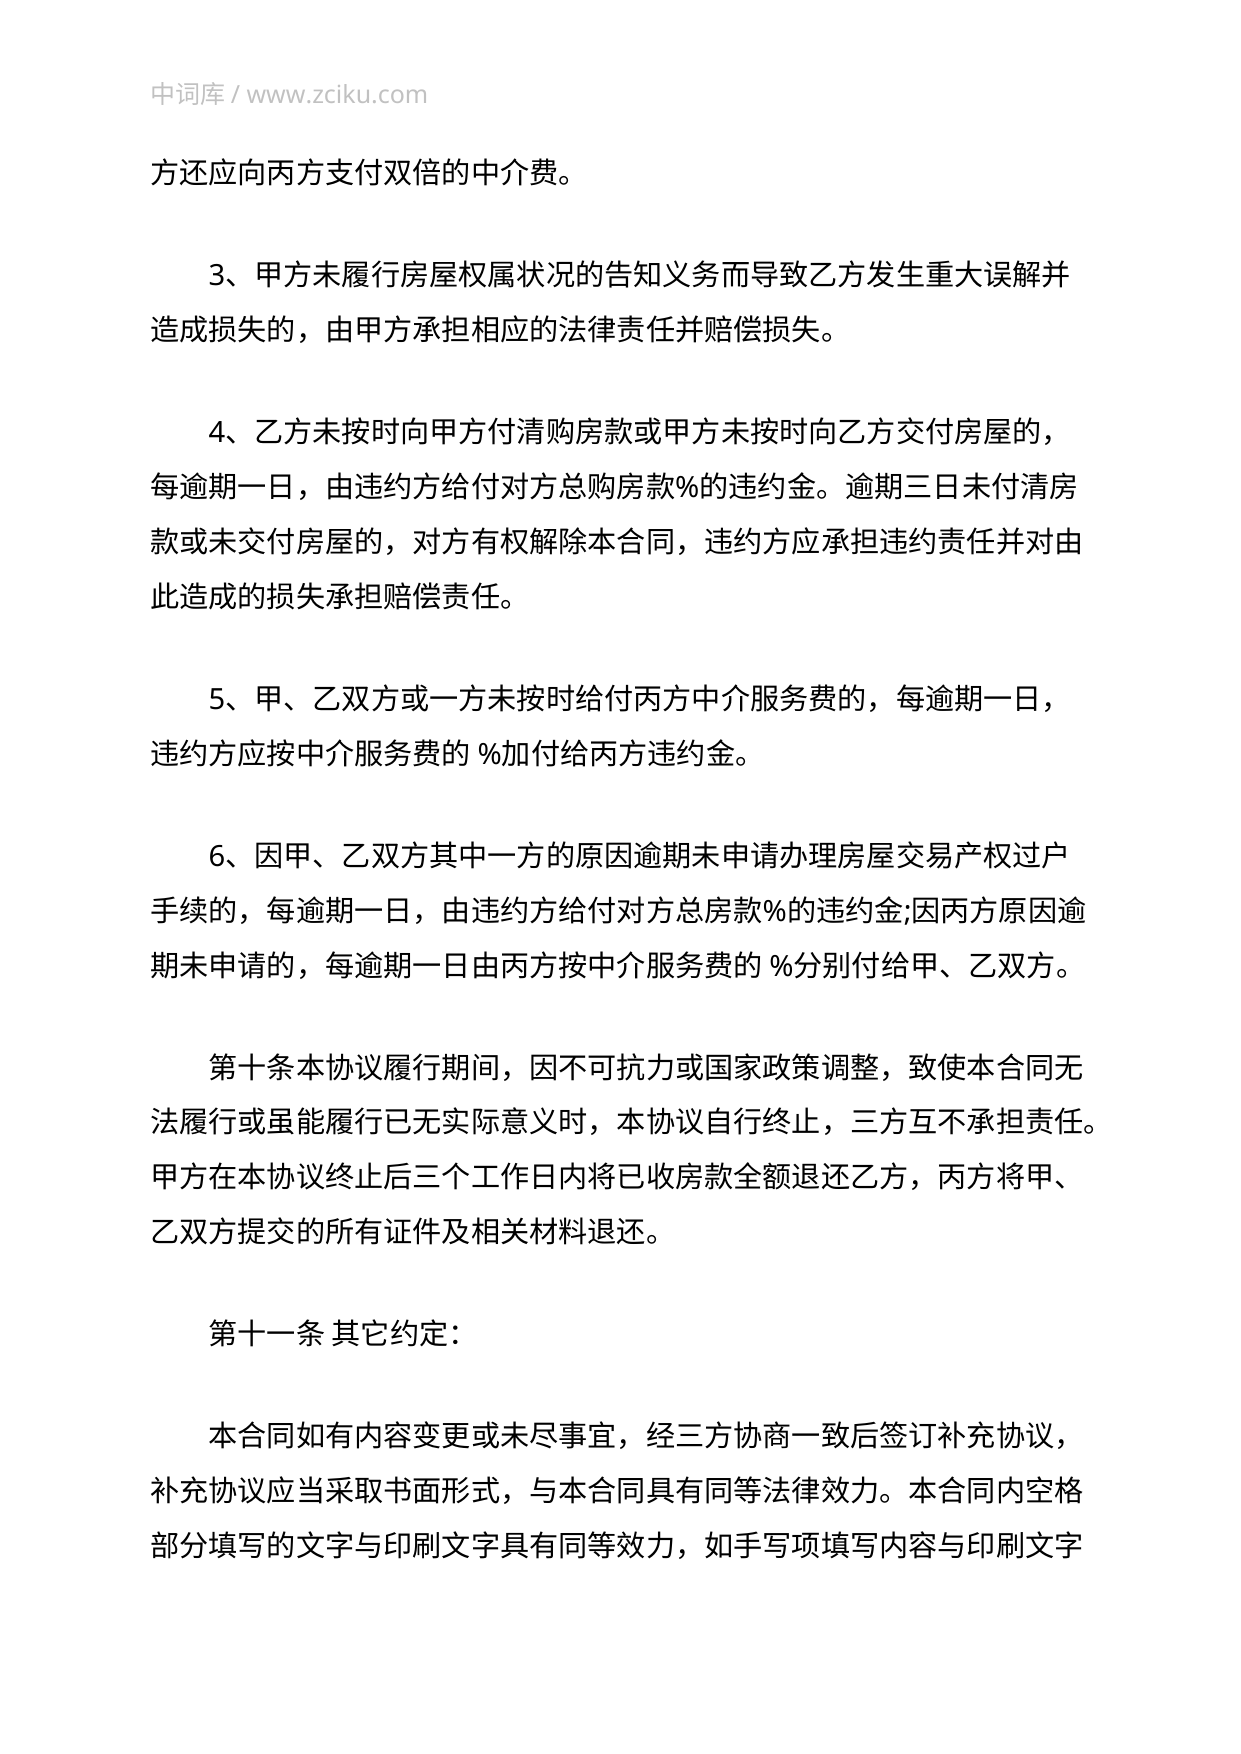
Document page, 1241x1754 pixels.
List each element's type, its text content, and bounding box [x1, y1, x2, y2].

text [150, 150, 1090, 192]
text 3、甲方未履行房屋权属状况的告知义务而导致乙方发生重大误解并造成损失的，由甲方承担相应的法律责任并赔偿损失。 [150, 252, 1090, 349]
text 4、乙方未按时向甲方付清购房款或甲方未按时向乙方交付房屋的，每逾期一日，由违约方给付对方总购房款%的违约金。逾期三日未付清房款或未交付房屋的，对方有权解除本合同，违约方应承担违约责任并对由此造成的损失承担赔偿责任。 [150, 408, 1090, 616]
text 第十条本协议履行期间，因不可抗力或国家政策调整，致使本合同无法履行或虽能履行已无实际意义时，本协议自行终止，三方互不承担责任。甲方在本协议终止后三个工作日内将已收房款全额退还乙方，丙方将甲、乙双方提交的所有证件及相关材料退还。 [150, 1044, 1090, 1251]
text 第十一条 其它约定： [150, 1311, 1090, 1353]
text 5、甲、乙双方或一方未按时给付丙方中介服务费的，每逾期一日，违约方应按中介服务费的 %加付给丙方违约金。 [150, 675, 1090, 773]
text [150, 1412, 1090, 1564]
text 6、因甲、乙双方其中一方的原因逾期未申请办理房屋交易产权过户手续的，每逾期一日，由违约方给付对方总房款%的违约金;因丙方原因逾期未申请的，每逾期一日由丙方按中介服务费的 %分别付给甲、乙双方。 [150, 832, 1090, 984]
